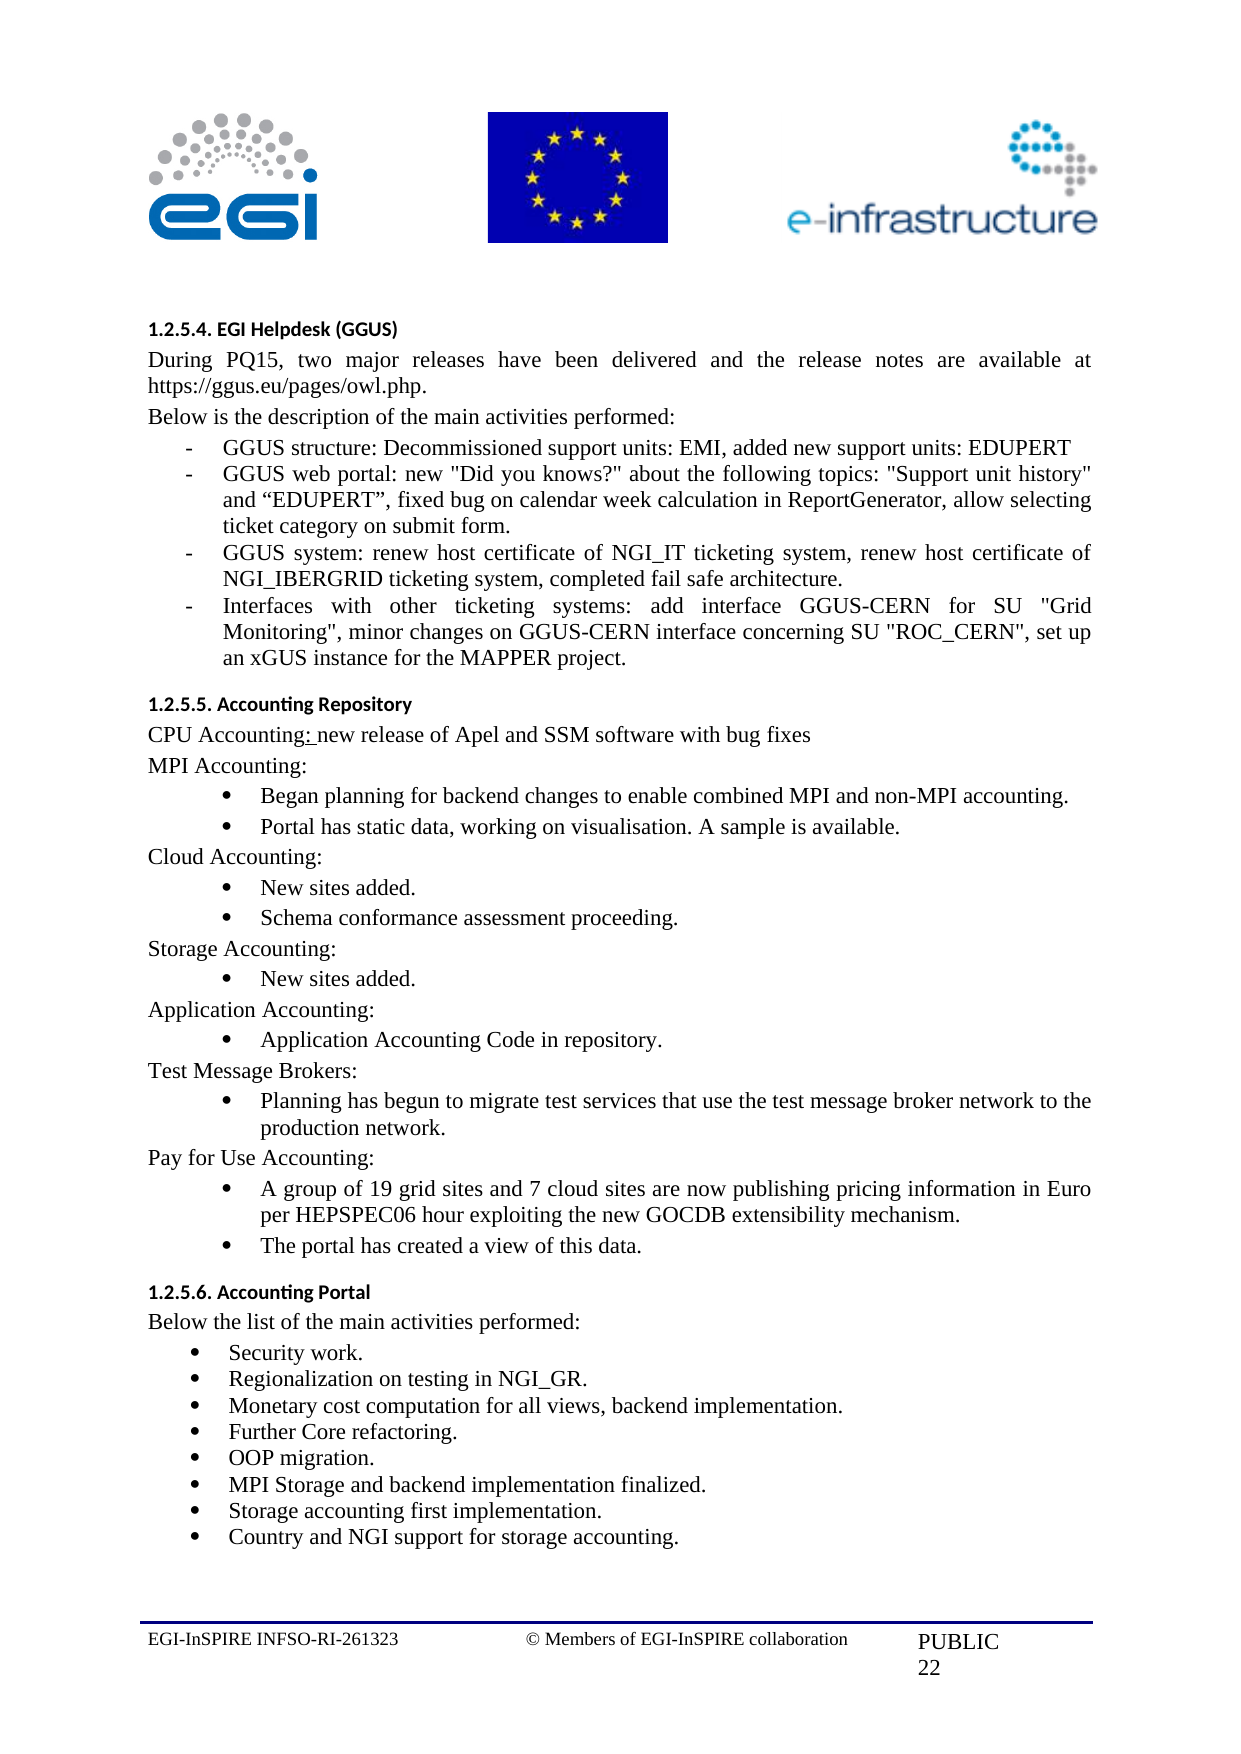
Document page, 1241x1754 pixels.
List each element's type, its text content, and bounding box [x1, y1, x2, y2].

list Regionalization on testing in NGI_GR. [191, 1365, 1093, 1392]
picture [487, 112, 668, 243]
list New sites added. [223, 874, 1093, 900]
list Monetary cost computation for all views, backend implementation. [191, 1392, 1093, 1418]
text Cloud Accounting: [148, 843, 1093, 869]
text Below the list of the main activities performed: [148, 1308, 1093, 1335]
list GGUS web portal: new "Did you knows?" about the following topics: "Support unit history" and “EDUPERT”, fixed bug on calendar week calculation in ReportGenerator, allow selecting ticket category on submit form. [185, 460, 1093, 539]
list Further Core refactoring. [191, 1418, 1093, 1444]
list A group of 19 grid sites and 7 cloud sites are now publishing pricing information in Euro per HEPSPEC06 hour exploiting the new GOCDB extensibility mechanism. [223, 1175, 1093, 1227]
list MPI Storage and backend implementation finalized. [191, 1471, 1093, 1497]
list Planning has begun to migrate test services that use the test message broker network to the production network. [223, 1087, 1093, 1140]
list OOP migration. [191, 1444, 1093, 1471]
list Interfaces with other ticketing systems: add interface GGUS-CERN for SU "Grid Monitoring", minor changes on GGUS-CERN interface concerning SU "ROC_CERN", set up an xGUS instance for the MAPPER project. [185, 592, 1093, 671]
list Security work. [191, 1339, 1093, 1365]
picture [780, 112, 1106, 243]
text During PQ15, two major releases have been delivered and the release notes are available at https://ggus.eu/pages/owl.php. [148, 346, 1093, 399]
text Pay for Use Accounting: [148, 1144, 1093, 1171]
list GGUS system: renew host certificate of NGI_IT ticketing system, renew host certificate of NGI_IBERGRID ticketing system, completed fail safe architecture. [185, 539, 1093, 592]
list Portal has static data, working on visualisation. A sample is available. [223, 813, 1093, 839]
list Application Accounting Code in repository. [223, 1026, 1093, 1053]
list Began planning for backend changes to enable combined MPI and non-MPI accounting. [223, 782, 1093, 808]
text CPU Accounting: new release of Apel and SSM software with bug fixes [148, 721, 1093, 747]
list Schema conformance assessment proceeding. [223, 904, 1093, 931]
list New sites added. [223, 965, 1093, 992]
text Test Message Brokers: [148, 1057, 1093, 1083]
list Storage accounting first implementation. [191, 1497, 1093, 1523]
text MPI Accounting: [148, 752, 1093, 778]
list GGUS structure: Decommissioned support units: EMI, added new support units: EDUPERT [185, 433, 1093, 460]
list The portal has created a view of this data. [223, 1232, 1093, 1258]
text Storage Accounting: [148, 935, 1093, 961]
text Below is the description of the main activities performed: [148, 403, 1093, 429]
subtitle EGI Helpdesk (GGUS) [148, 317, 1093, 342]
picture [147, 112, 319, 242]
subtitle Accounting Repository [148, 692, 1093, 717]
list Country and NGI support for storage accounting. [191, 1523, 1093, 1550]
text Application Accounting: [148, 996, 1093, 1022]
subtitle Accounting Portal [148, 1279, 1093, 1304]
